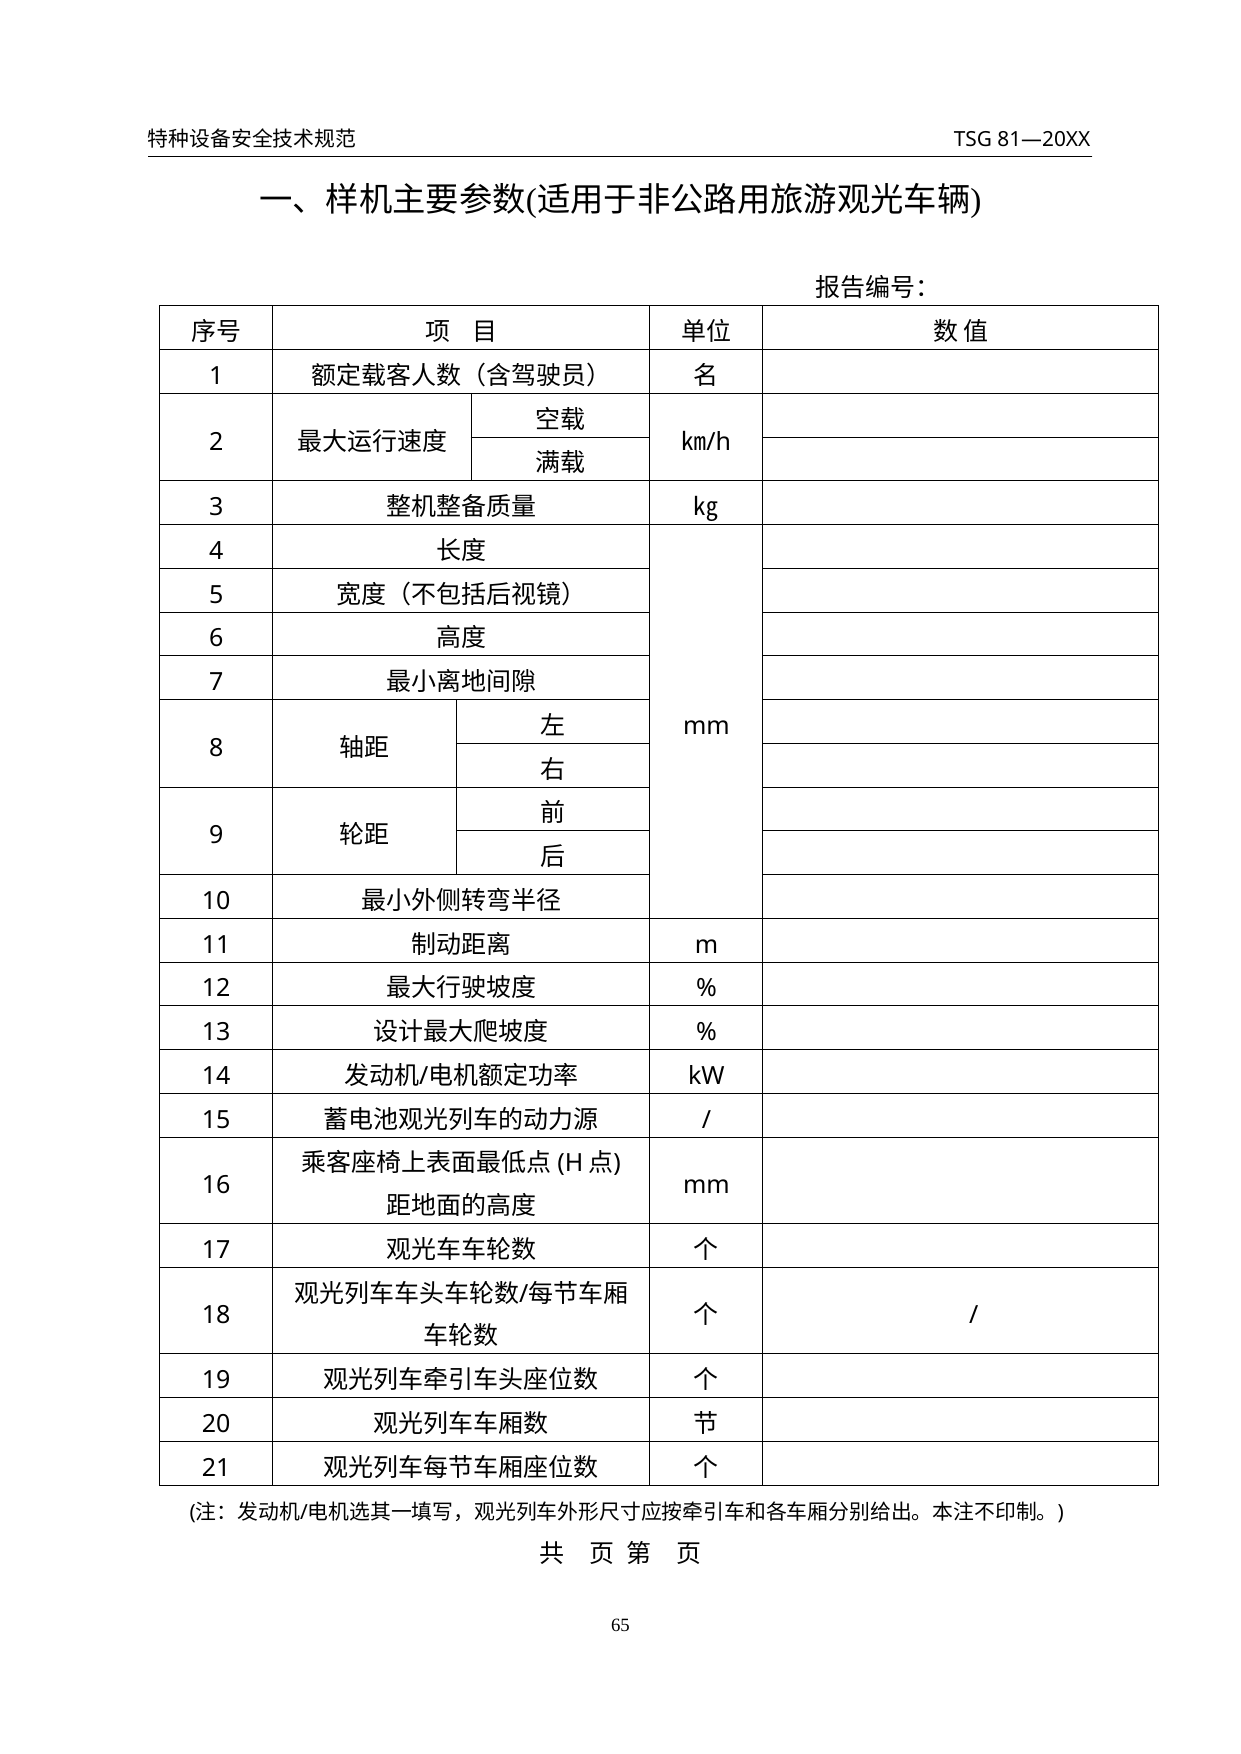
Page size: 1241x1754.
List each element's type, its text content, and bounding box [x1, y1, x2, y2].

table_cell 整机整备质量 [273, 481, 649, 524]
table_cell 3 [160, 481, 272, 524]
table_cell 4 [160, 525, 272, 568]
table_cell 轴距 [273, 700, 456, 787]
table_cell [763, 1094, 1158, 1137]
table_cell 8 [160, 700, 272, 787]
table_cell 13 [160, 1006, 272, 1049]
table_cell [763, 831, 1158, 874]
table_cell 10 [160, 875, 272, 918]
table_cell m [650, 919, 762, 962]
table_cell [763, 919, 1158, 962]
table_cell [763, 788, 1158, 830]
table_cell [763, 1442, 1158, 1484]
table_header 序号 [160, 306, 272, 349]
table_cell 最小离地间隙 [273, 656, 649, 699]
table_cell mm [650, 1138, 762, 1223]
table_cell [763, 350, 1158, 393]
table_cell 轮距 [273, 788, 456, 874]
table_cell 名 [650, 350, 762, 393]
table_cell 右 [457, 744, 649, 787]
table_header 单位 [650, 306, 762, 349]
table_cell 11 [160, 919, 272, 962]
table_cell 21 [160, 1442, 272, 1484]
table_cell / [763, 1268, 1158, 1353]
table_cell [763, 481, 1158, 524]
table_cell ㎏ [650, 481, 762, 524]
table_cell [763, 1006, 1158, 1049]
table_cell 7 [160, 656, 272, 699]
table_header 项 目 [273, 306, 649, 349]
table_cell ㎞/h [650, 394, 762, 480]
table_cell 20 [160, 1398, 272, 1441]
table_cell 16 [160, 1138, 272, 1223]
table_cell mm [650, 525, 762, 918]
table_cell [763, 1138, 1158, 1223]
table_cell 设计最大爬坡度 [273, 1006, 649, 1049]
text 报告编号： [148, 263, 1092, 305]
table_cell 长度 [273, 525, 649, 568]
table_cell 观光车车轮数 [273, 1224, 649, 1267]
table_cell 高度 [273, 613, 649, 655]
table_cell [763, 438, 1158, 480]
table_cell [763, 613, 1158, 655]
table_cell 个 [650, 1268, 762, 1353]
table_cell 19 [160, 1354, 272, 1397]
table_cell 蓄电池观光列车的动力源 [273, 1094, 649, 1137]
table_cell [763, 1050, 1158, 1093]
table_cell 15 [160, 1094, 272, 1137]
table_cell 观光列车车头车轮数/每节车厢车轮数 [273, 1268, 649, 1353]
table_cell 个 [650, 1224, 762, 1267]
table_cell kW [650, 1050, 762, 1093]
table_cell 个 [650, 1354, 762, 1397]
table_cell 节 [650, 1398, 762, 1441]
table_cell 宽度（不包括后视镜） [273, 569, 649, 612]
table_cell 最小外侧转弯半径 [273, 875, 649, 918]
table_cell 9 [160, 788, 272, 874]
table_cell 乘客座椅上表面最低点 (H点) 距地面的高度 [273, 1138, 649, 1223]
table_cell 额定载客人数（含驾驶员） [273, 350, 649, 393]
table_cell 观光列车每节车厢座位数 [273, 1442, 649, 1484]
table_cell [763, 963, 1158, 1005]
table_cell [763, 1398, 1158, 1441]
table_cell 6 [160, 613, 272, 655]
table_cell 1 [160, 350, 272, 393]
table_cell 14 [160, 1050, 272, 1093]
table_cell 5 [160, 569, 272, 612]
text 一、样机主要参数(适用于非公路用旅游观光车辆) [148, 177, 1092, 220]
table_cell 最大运行速度 [273, 394, 471, 480]
table_cell % [650, 1006, 762, 1049]
table_cell 个 [650, 1442, 762, 1484]
text 共 页 第 页 [148, 1528, 1092, 1571]
table_cell [763, 875, 1158, 918]
table_cell / [650, 1094, 762, 1137]
table_cell [763, 525, 1158, 568]
table_cell [763, 569, 1158, 612]
table_cell [763, 394, 1158, 437]
table_header 数 值 [763, 306, 1158, 349]
table_cell 满载 [472, 438, 649, 480]
table_cell [763, 700, 1158, 743]
table_cell 前 [457, 788, 649, 830]
text (注：发动机/电机选其一填写，观光列车外形尺寸应按牵引车和各车厢分别给出。本注不印制。) [148, 1486, 1092, 1528]
table_cell [763, 656, 1158, 699]
table_cell [763, 1354, 1158, 1397]
table_cell 发动机/电机额定功率 [273, 1050, 649, 1093]
table_cell 观光列车车厢数 [273, 1398, 649, 1441]
table_cell 左 [457, 700, 649, 743]
table_cell 制动距离 [273, 919, 649, 962]
table_cell [763, 744, 1158, 787]
table_cell 后 [457, 831, 649, 874]
table_cell 18 [160, 1268, 272, 1353]
table_cell 2 [160, 394, 272, 480]
table_cell [763, 1224, 1158, 1267]
table_cell 12 [160, 963, 272, 1005]
table_cell % [650, 963, 762, 1005]
table_cell 观光列车牵引车头座位数 [273, 1354, 649, 1397]
table_cell 17 [160, 1224, 272, 1267]
table_cell 最大行驶坡度 [273, 963, 649, 1005]
table_cell 空载 [472, 394, 649, 437]
